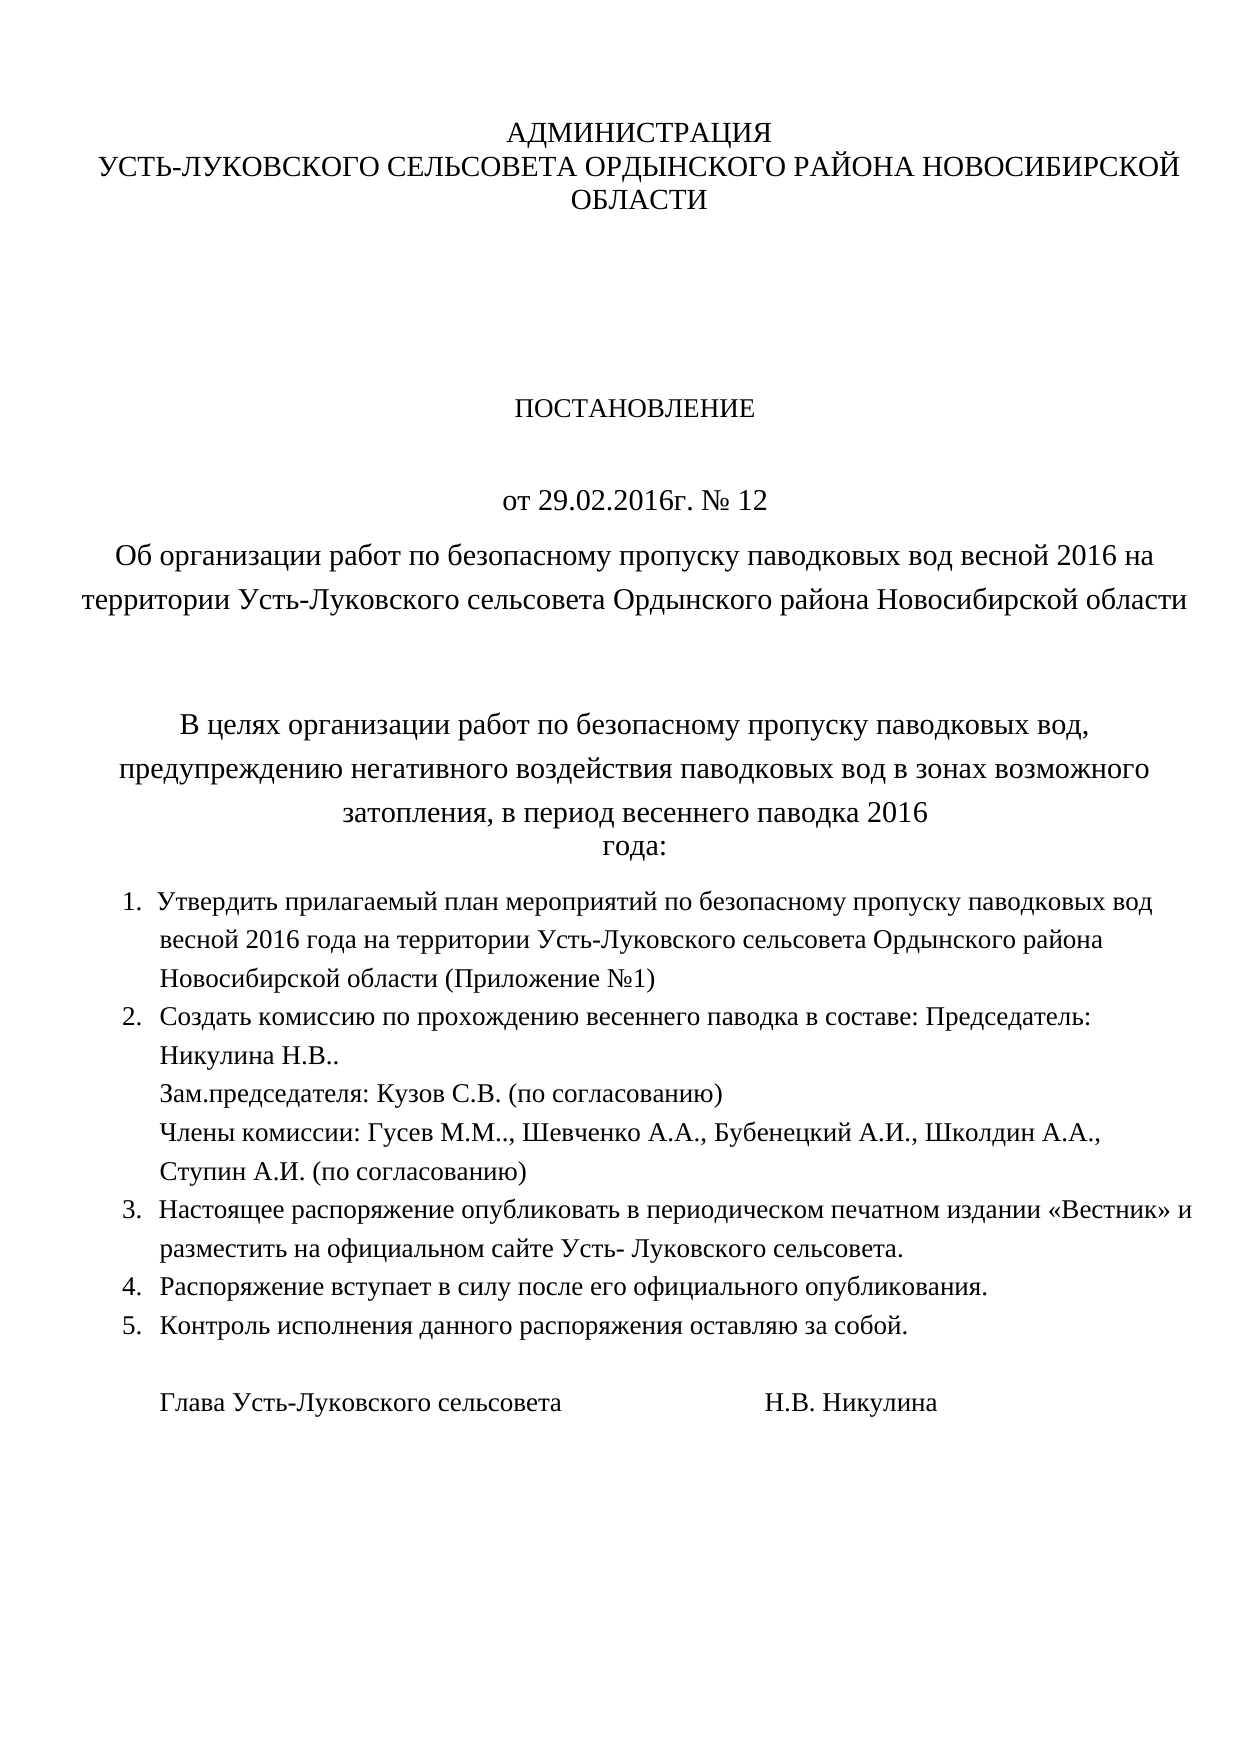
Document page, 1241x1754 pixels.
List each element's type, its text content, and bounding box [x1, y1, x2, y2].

text АДМИНИСТРАЦИЯ [74, 115, 1204, 149]
text В целях организации работ по безопасному пропуску паводковых вод, предупреждению негативного воздействия паводковых вод в зонах возможного затопления, в период весеннего паводка 2016 [74, 699, 1196, 831]
text Глава Усть-Луковского сельсовета Н.В. Никулина [159, 1380, 1196, 1419]
text года: [74, 831, 1196, 861]
text Об организации работ по безопасному пропуску паводковых вод весной 2016 на территории Усть-Луковского сельсовета Ордынского района Новосибирской области [74, 530, 1196, 618]
list Настоящее распоряжение опубликовать в периодическом печатном издании «Вестник» и разместить на официальном сайте Усть- Луковского сельсовета. [122, 1188, 1196, 1265]
text ПОСТАНОВЛЕНИЕ [74, 396, 1196, 423]
list Распоряжение вступает в силу после его официального опубликования. [122, 1265, 1196, 1303]
text УСТЬ-ЛУКОВСКОГО СЕЛЬСОВЕТА ОРДЫНСКОГО РАЙОНА НОВОСИБИРСКОЙ ОБЛАСТИ [74, 149, 1204, 216]
text от 29.02.2016г. № 12 [74, 486, 1196, 517]
text Члены комиссии: Гусев М.М.., Шевченко А.А., Бубенецкий А.И., Школдин А.А., Ступин А.И. (по согласованию) [159, 1111, 1137, 1188]
text Зам.председателя: Кузов С.В. (по согласованию) [159, 1072, 1204, 1111]
list Контроль исполнения данного распоряжения оставляю за собой. [122, 1303, 1196, 1342]
list Создать комиссию по прохождению весеннего паводка в составе: Председатель: Никулина Н.В.. [122, 995, 1196, 1072]
list Утвердить прилагаемый план мероприятий по безопасному пропуску паводковых вод весной 2016 года на территории Усть-Луковского сельсовета Ордынского района Новосибирской области (Приложение №1) [122, 879, 1196, 995]
